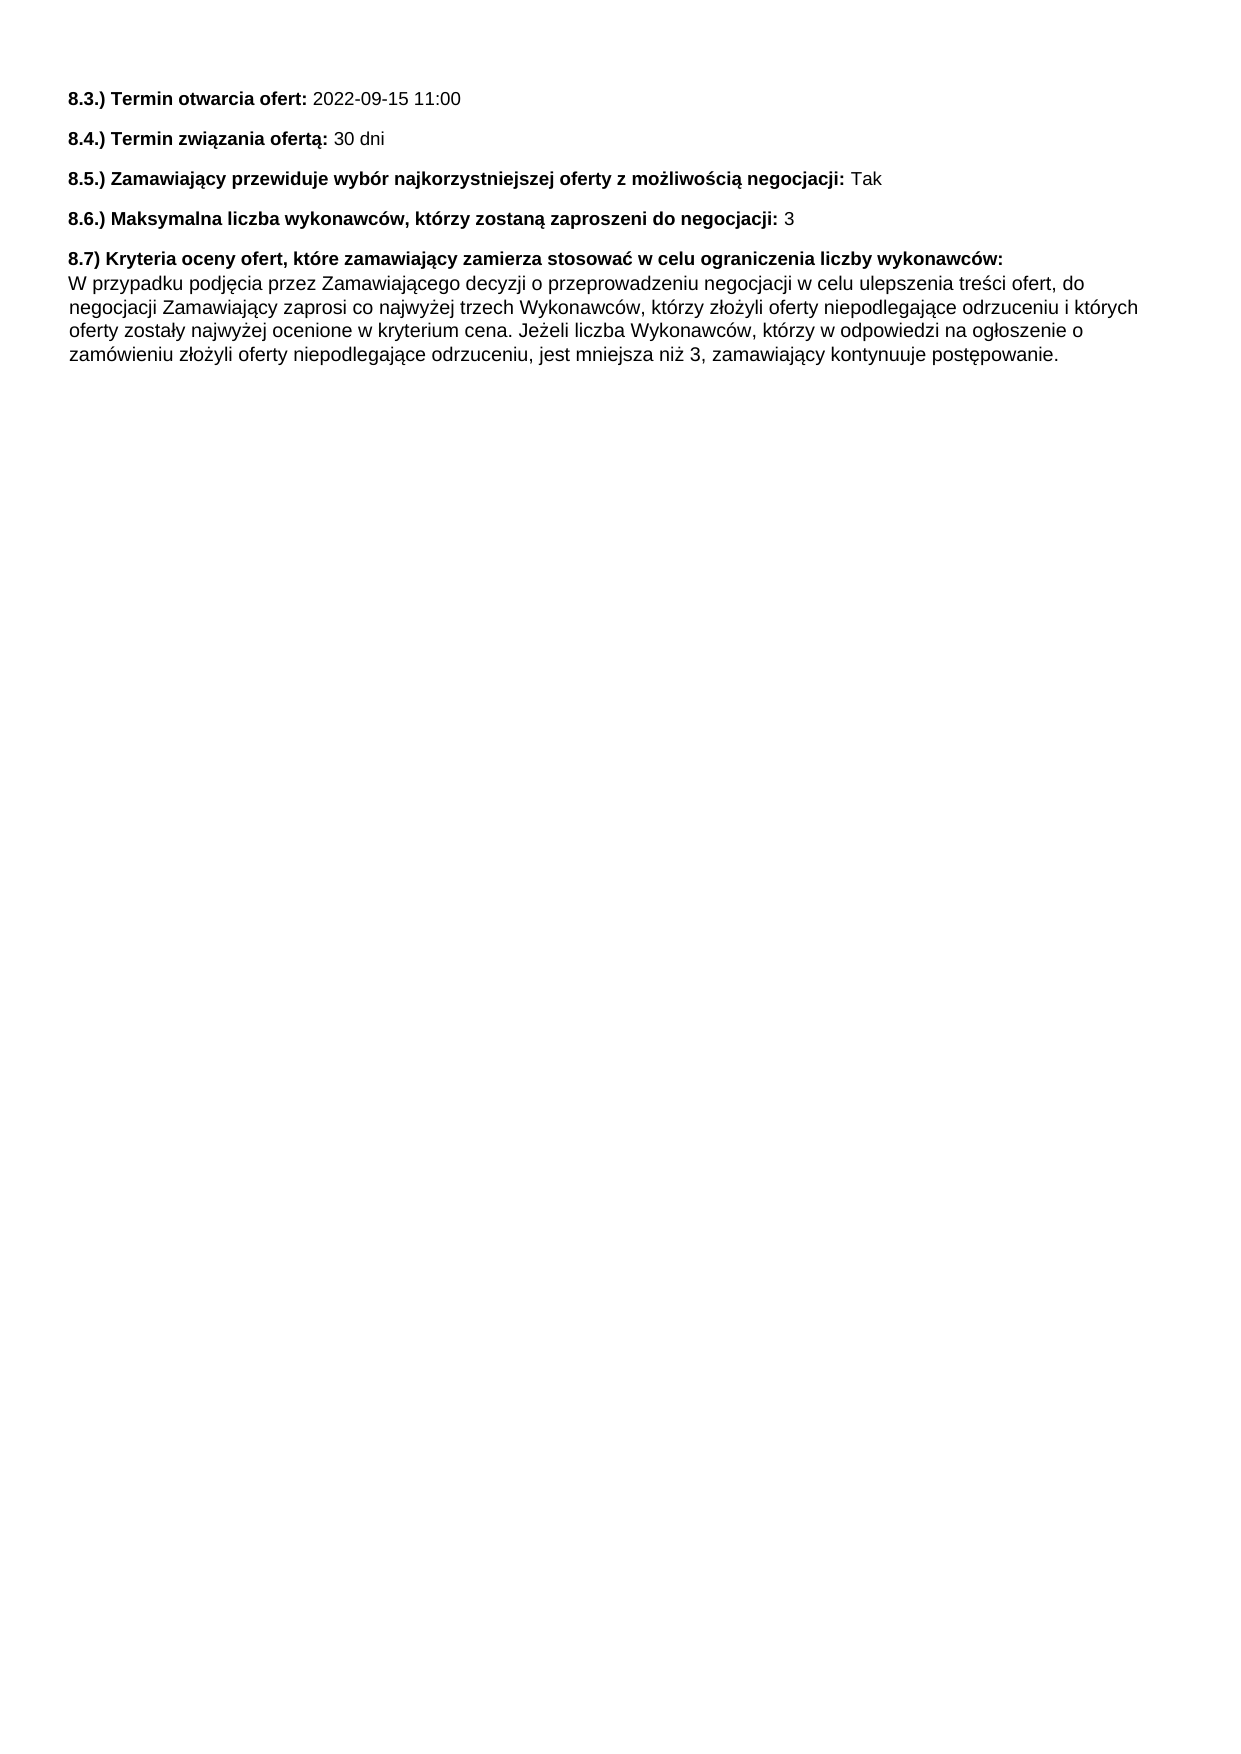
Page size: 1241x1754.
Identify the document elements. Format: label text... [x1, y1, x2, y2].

text 8.5.) Zamawiający przewiduje wybór najkorzystniejszej oferty z możliwością negocjacji: Tak [68, 168, 1169, 190]
text 8.6.) Maksymalna liczba wykonawców, którzy zostaną zaproszeni do negocjacji: 3 [68, 208, 1169, 230]
text W przypadku podjęcia przez Zamawiającego decyzji o przeprowadzeniu negocjacji w celu ulepszenia treści ofert, do negocjacji Zamawiający zaprosi co najwyżej trzech Wykonawców, którzy złożyli oferty niepodlegające odrzuceniu i których oferty zostały najwyżej ocenione w kryterium cena. Jeżeli liczba Wykonawców, którzy w odpowiedzi na ogłoszenie o zamówieniu złożyli oferty niepodlegające odrzuceniu, jest mniejsza niż 3, zamawiający kontynuuje postępowanie. [68, 272, 1169, 366]
text 8.3.) Termin otwarcia ofert: 2022-09-15 11:00 [68, 88, 1169, 110]
text 8.4.) Termin związania ofertą: 30 dni [68, 128, 1169, 150]
text 8.7) Kryteria oceny ofert, które zamawiający zamierza stosować w celu ograniczenia liczby wykonawców: [68, 248, 1169, 270]
